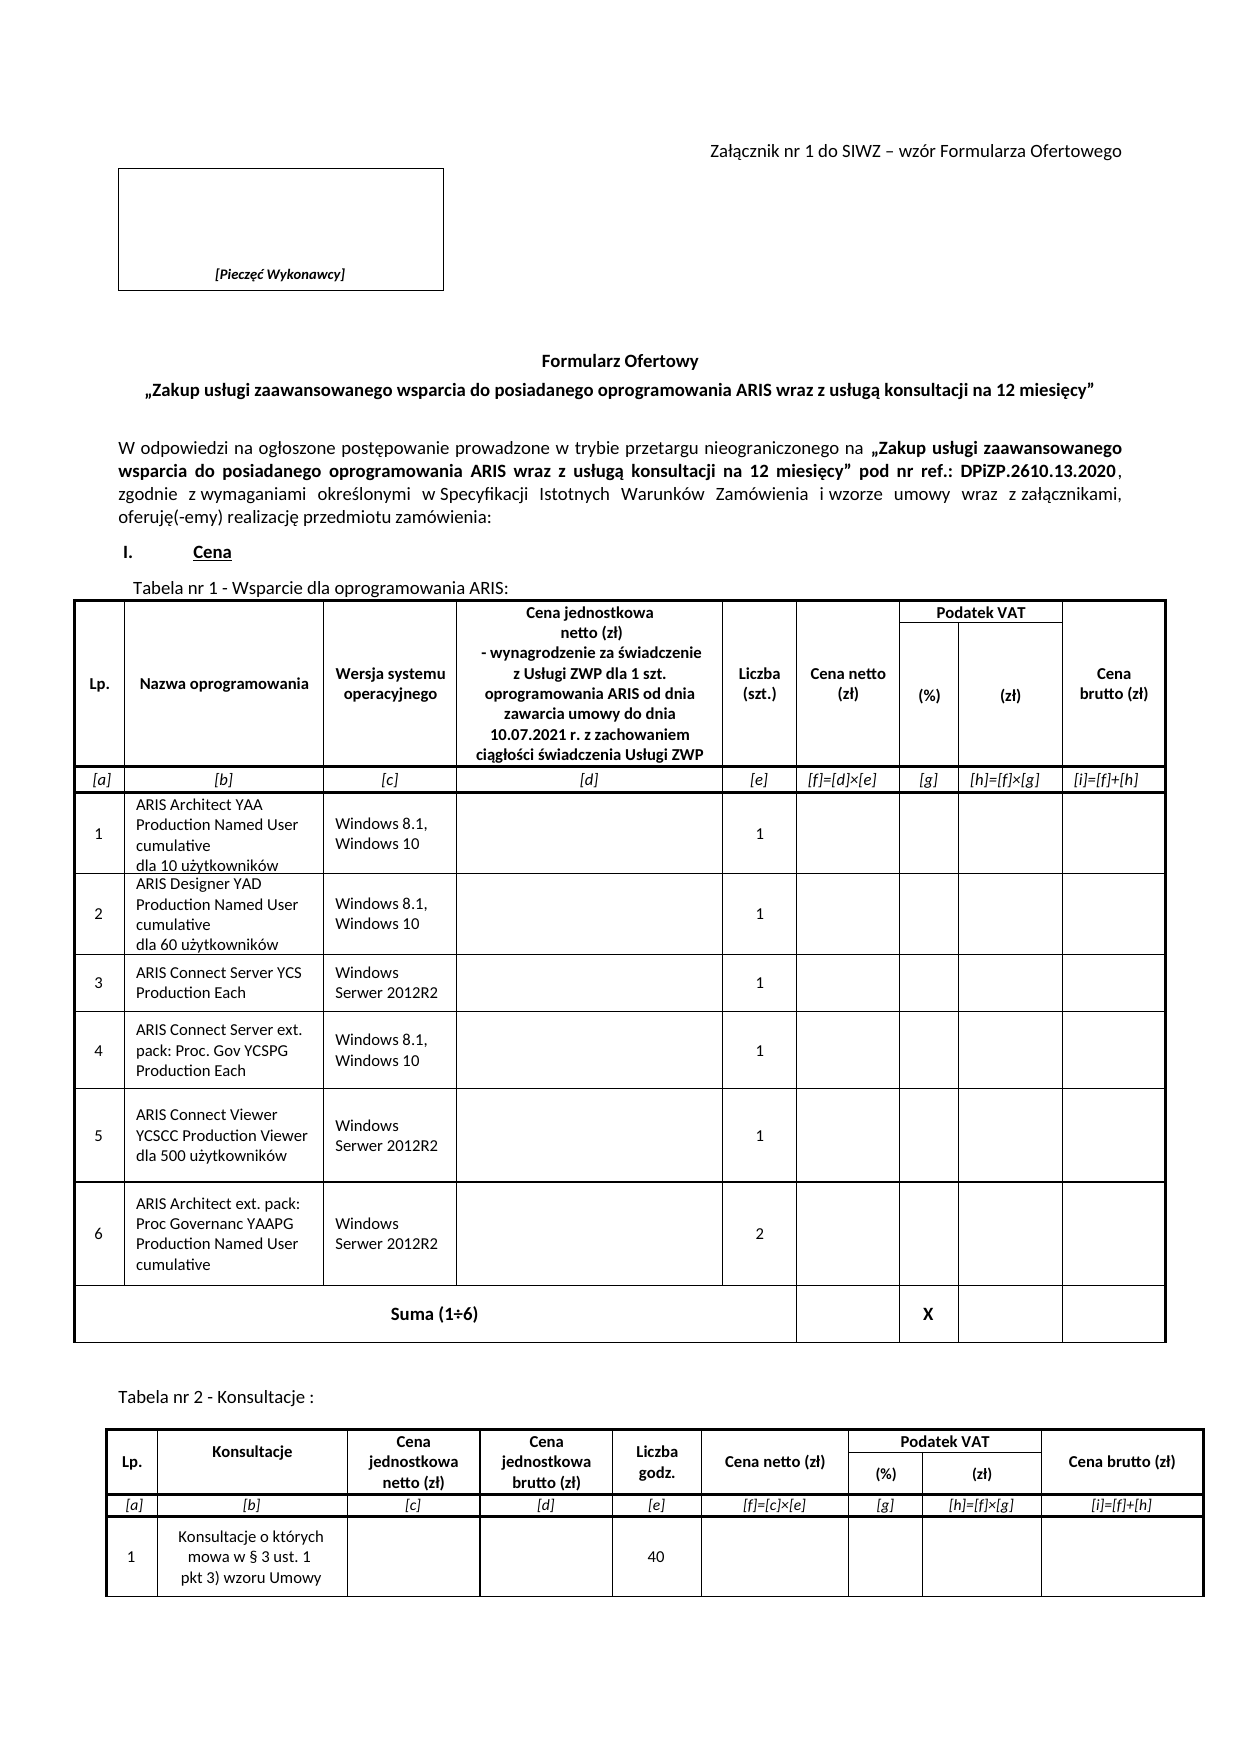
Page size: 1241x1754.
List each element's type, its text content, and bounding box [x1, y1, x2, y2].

table_cell X [900, 1286, 958, 1342]
table_cell [1063, 874, 1164, 953]
table_cell [c] [348, 1496, 479, 1514]
table_cell [959, 1183, 1062, 1285]
table_cell 6 [76, 1183, 124, 1285]
table_cell ARIS Architect ext. pack: Proc Governanc YAAPG Production Named User cumulative [125, 1183, 323, 1285]
table_cell (zł) [959, 623, 1062, 764]
table_header Liczba godz. [613, 1431, 701, 1492]
table_cell [797, 1286, 899, 1342]
table_cell Windows Serwer 2012R2 [324, 1183, 456, 1285]
table_header Konsultacje [158, 1431, 347, 1492]
table_cell [959, 1286, 1062, 1342]
table_cell [e] [723, 768, 796, 791]
table_cell [c] [324, 768, 456, 791]
table_cell [797, 1089, 899, 1181]
table_header [Pieczęć Wykonawcy] [119, 169, 443, 289]
table_cell [457, 794, 722, 872]
table_cell 1 [76, 794, 124, 872]
table_cell [797, 1012, 899, 1088]
table_cell [959, 1089, 1062, 1181]
table_cell [a] [108, 1496, 157, 1514]
table_cell [959, 955, 1062, 1011]
table_cell [1063, 1012, 1164, 1088]
table_cell [959, 794, 1062, 872]
table_cell [457, 1089, 722, 1181]
table_cell [1063, 1089, 1164, 1181]
table_cell Windows Serwer 2012R2 [324, 1089, 456, 1181]
table_cell 5 [76, 1089, 124, 1181]
table_cell [d] [457, 768, 722, 791]
table_cell [h]=[f]×[g] [923, 1496, 1041, 1514]
table_cell [900, 874, 958, 953]
table_cell [959, 874, 1062, 953]
table_cell (zł) [923, 1453, 1041, 1492]
table_cell [b] [125, 768, 323, 791]
table_cell [1063, 794, 1164, 872]
table_cell [900, 955, 958, 1011]
text „Zakup usługi zaawansowanego wsparcia do posiadanego oprogramowania ARIS wraz z usługą konsultacji na 12 miesięcy” [118, 378, 1122, 401]
table_cell 40 [613, 1518, 701, 1596]
table_cell 4 [76, 1012, 124, 1088]
table_header Cena brutto (zł) [1042, 1431, 1202, 1492]
table_cell [481, 1518, 612, 1596]
table_cell [1063, 955, 1164, 1011]
table_cell [f]=[d]×[e] [797, 768, 899, 791]
table_cell [g] [849, 1496, 922, 1514]
table_cell Windows 8.1, Windows 10 [324, 1012, 456, 1088]
table_cell [457, 1183, 722, 1285]
table_cell [900, 1183, 958, 1285]
table_cell 1 [723, 794, 796, 872]
table_cell ARIS Designer YAD Production Named User cumulative dla 60 użytkowników [125, 874, 323, 953]
table_cell [h]=[f]×[g] [959, 768, 1062, 791]
table_cell [457, 1012, 722, 1088]
text Formularz Ofertowy [118, 349, 1122, 372]
table_header Podatek VAT [900, 602, 1062, 622]
table_cell [d] [481, 1496, 612, 1514]
table_cell [797, 874, 899, 953]
table_header Nazwa oprogramowania [125, 602, 323, 764]
table_cell [797, 794, 899, 872]
text Tabela nr 1 - Wsparcie dla oprogramowania ARIS: [133, 576, 1120, 599]
table_cell [i]=[f]+[h] [1042, 1496, 1202, 1514]
table_cell [b] [158, 1496, 347, 1514]
table_cell [g] [900, 768, 958, 791]
text Załącznik nr 1 do SIWZ – wzór Formularza Ofertowego [118, 139, 1122, 162]
table_header Cena netto (zł) [702, 1431, 848, 1492]
table_cell [900, 1012, 958, 1088]
table_cell Windows 8.1, Windows 10 [324, 874, 456, 953]
table_cell [f]=[c]×[e] [702, 1496, 848, 1514]
table_cell [1042, 1518, 1202, 1596]
table_cell [i]=[f]+[h] [1063, 768, 1164, 791]
table_cell 1 [108, 1518, 157, 1596]
table_cell [849, 1518, 922, 1596]
table_cell [900, 1089, 958, 1181]
table_header Cena jednostkowa netto (zł) [348, 1431, 479, 1492]
table_cell Suma (1÷6) [76, 1286, 796, 1342]
table_cell 2 [76, 874, 124, 953]
table_header Liczba (szt.) [723, 602, 796, 764]
table_header Cena jednostkowa netto (zł) - wynagrodzenie za świadczenie z Usługi ZWP dla 1 szt. oprogramowania ARIS od dnia zawarcia umowy do dnia 10.07.2021 r. z zachowaniem ciągłości świadczenia Usługi ZWP [457, 602, 722, 764]
table_cell Windows 8.1, Windows 10 [324, 794, 456, 872]
table_cell [797, 955, 899, 1011]
table_header Podatek VAT [849, 1431, 1041, 1452]
table_cell ARIS Connect Viewer YCSCC Production Viewer dla 500 użytkowników [125, 1089, 323, 1181]
text Tabela nr 2 - Konsultacje : [118, 1385, 1120, 1408]
table_cell 3 [76, 955, 124, 1011]
text W odpowiedzi na ogłoszone postępowanie prowadzone w trybie przetargu nieograniczonego na „Zakup usługi zaawansowanego wsparcia do posiadanego oprogramowania ARIS wraz z usługą konsultacji na 12 miesięcy” pod nr ref.: DPiZP.2610.13.2020, zgodnie z wymaganiami określonymi w Specyfikacji Istotnych Warunków Zamówienia i wzorze umowy wraz z załącznikami, oferuję(-emy) realizację przedmiotu zamówienia: [118, 436, 1122, 528]
table_header Cena netto (zł) [797, 602, 899, 764]
table_cell [959, 1012, 1062, 1088]
table_header Lp. [108, 1431, 157, 1492]
table_header Wersja systemu operacyjnego [324, 602, 456, 764]
table_cell 1 [723, 874, 796, 953]
table_cell 2 [723, 1183, 796, 1285]
table_cell ARIS Connect Server YCS Production Each [125, 955, 323, 1011]
table_cell [457, 955, 722, 1011]
table_cell [1063, 1183, 1164, 1285]
table_header Lp. [76, 602, 124, 764]
table_cell [e] [613, 1496, 701, 1514]
table_cell [797, 1183, 899, 1285]
table_cell [348, 1518, 479, 1596]
table_cell [702, 1518, 848, 1596]
table_header Cena brutto (zł) [1063, 602, 1164, 764]
table_cell [923, 1518, 1041, 1596]
table_cell [900, 794, 958, 872]
table_cell [1063, 1286, 1164, 1342]
table_cell Windows Serwer 2012R2 [324, 955, 456, 1011]
table_cell ARIS Connect Server ext. pack: Proc. Gov YCSPG Production Each [125, 1012, 323, 1088]
table_cell [457, 874, 722, 953]
table_cell ARIS Architect YAA Production Named User cumulative dla 10 użytkowników [125, 794, 323, 872]
table_cell 1 [723, 955, 796, 1011]
list Cena [133, 541, 1122, 563]
table_cell 1 [723, 1089, 796, 1181]
table_cell Konsultacje o których mowa w § 3 ust. 1 pkt 3) wzoru Umowy [158, 1518, 347, 1596]
table_cell [a] [76, 768, 124, 791]
table_cell (%) [900, 623, 958, 764]
table_cell (%) [849, 1453, 922, 1492]
table_header Cena jednostkowa brutto (zł) [481, 1431, 612, 1492]
table_cell 1 [723, 1012, 796, 1088]
